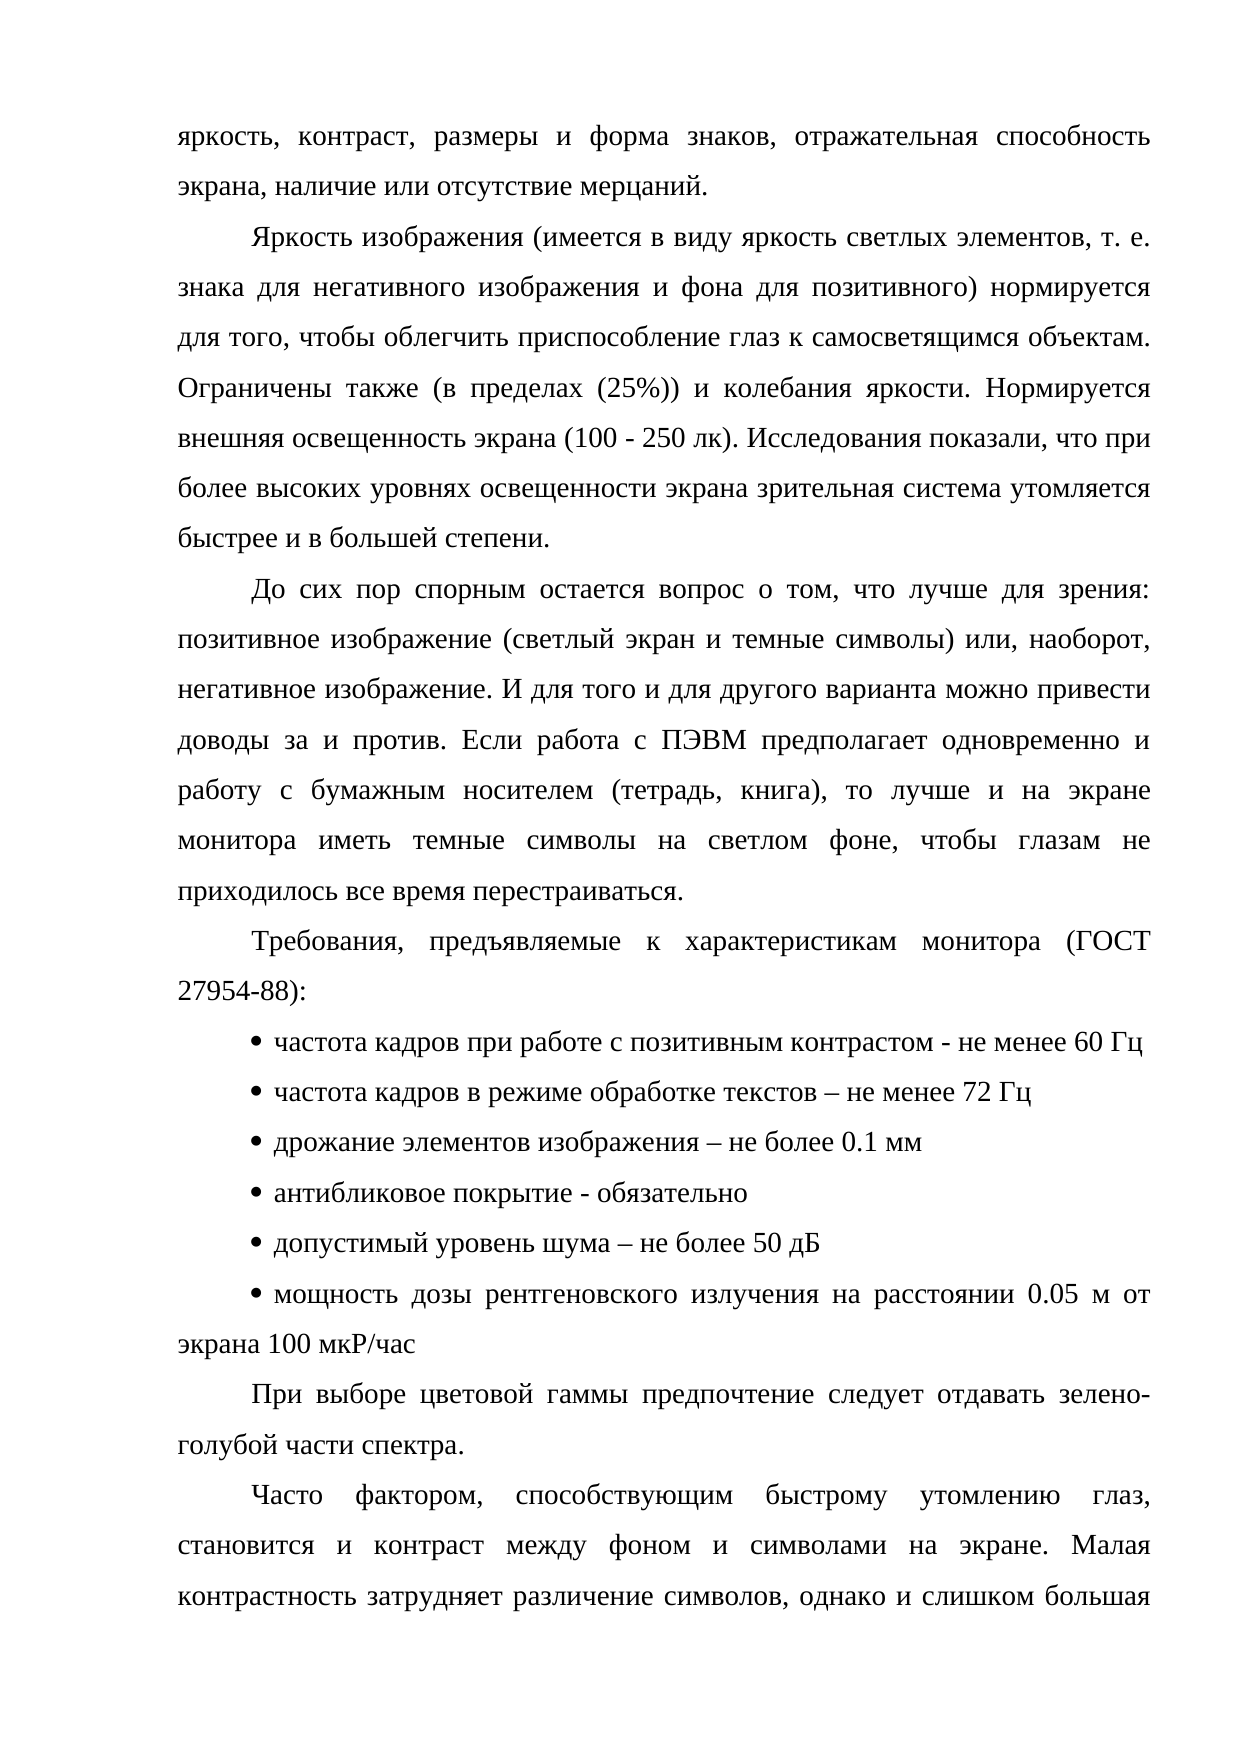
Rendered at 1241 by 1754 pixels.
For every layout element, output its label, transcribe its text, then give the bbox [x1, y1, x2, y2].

list антибликовое покрытие - обязательно [177, 1175, 1152, 1209]
list дрожание элементов изображения – не более 0.1 мм [177, 1124, 1152, 1158]
text При выборе цветовой гаммы предпочтение следует отдавать зелено-голубой части спектра. [177, 1377, 1152, 1460]
text До сих пор спорным остается вопрос о том, что лучше для зрения: позитивное изображение (светлый экран и темные символы) или, наоборот, негативное изображение. И для того и для другого варианта можно привести доводы за и против. Если работа с ПЭВМ предполагает одновременно и работу с бумажным носителем (тетрадь, книга), то лучше и на экране монитора иметь темные символы на светлом фоне, чтобы глазам не приходилось все время перестраиваться. [177, 571, 1152, 906]
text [177, 1477, 1152, 1611]
list частота кадров в режиме обработке текстов – не менее 72 Гц [177, 1074, 1152, 1108]
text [177, 118, 1152, 202]
list частота кадров при работе с позитивным контрастом - не менее 60 Гц [177, 1024, 1152, 1057]
list допустимый уровень шума – не более 50 дБ [177, 1225, 1152, 1259]
text Яркость изображения (имеется в виду яркость светлых элементов, т. е. знака для негативного изображения и фона для позитивного) нормируется для того, чтобы облегчить приспособление глаз к самосветящимся объектам. Ограничены также (в пределах (25%)) и колебания яркости. Нормируется внешняя освещенность экрана (100 - 250 лк). Исследования показали, что при более высоких уровнях освещенности экрана зрительная система утомляется быстрее и в большей степени. [177, 219, 1152, 554]
text Требования, предъявляемые к характеристикам монитора (ГОСТ 27954-88): [177, 923, 1152, 1007]
list мощность дозы рентгеновского излучения на расстоянии 0.05 м от экрана 100 мкР/час [177, 1276, 1152, 1360]
